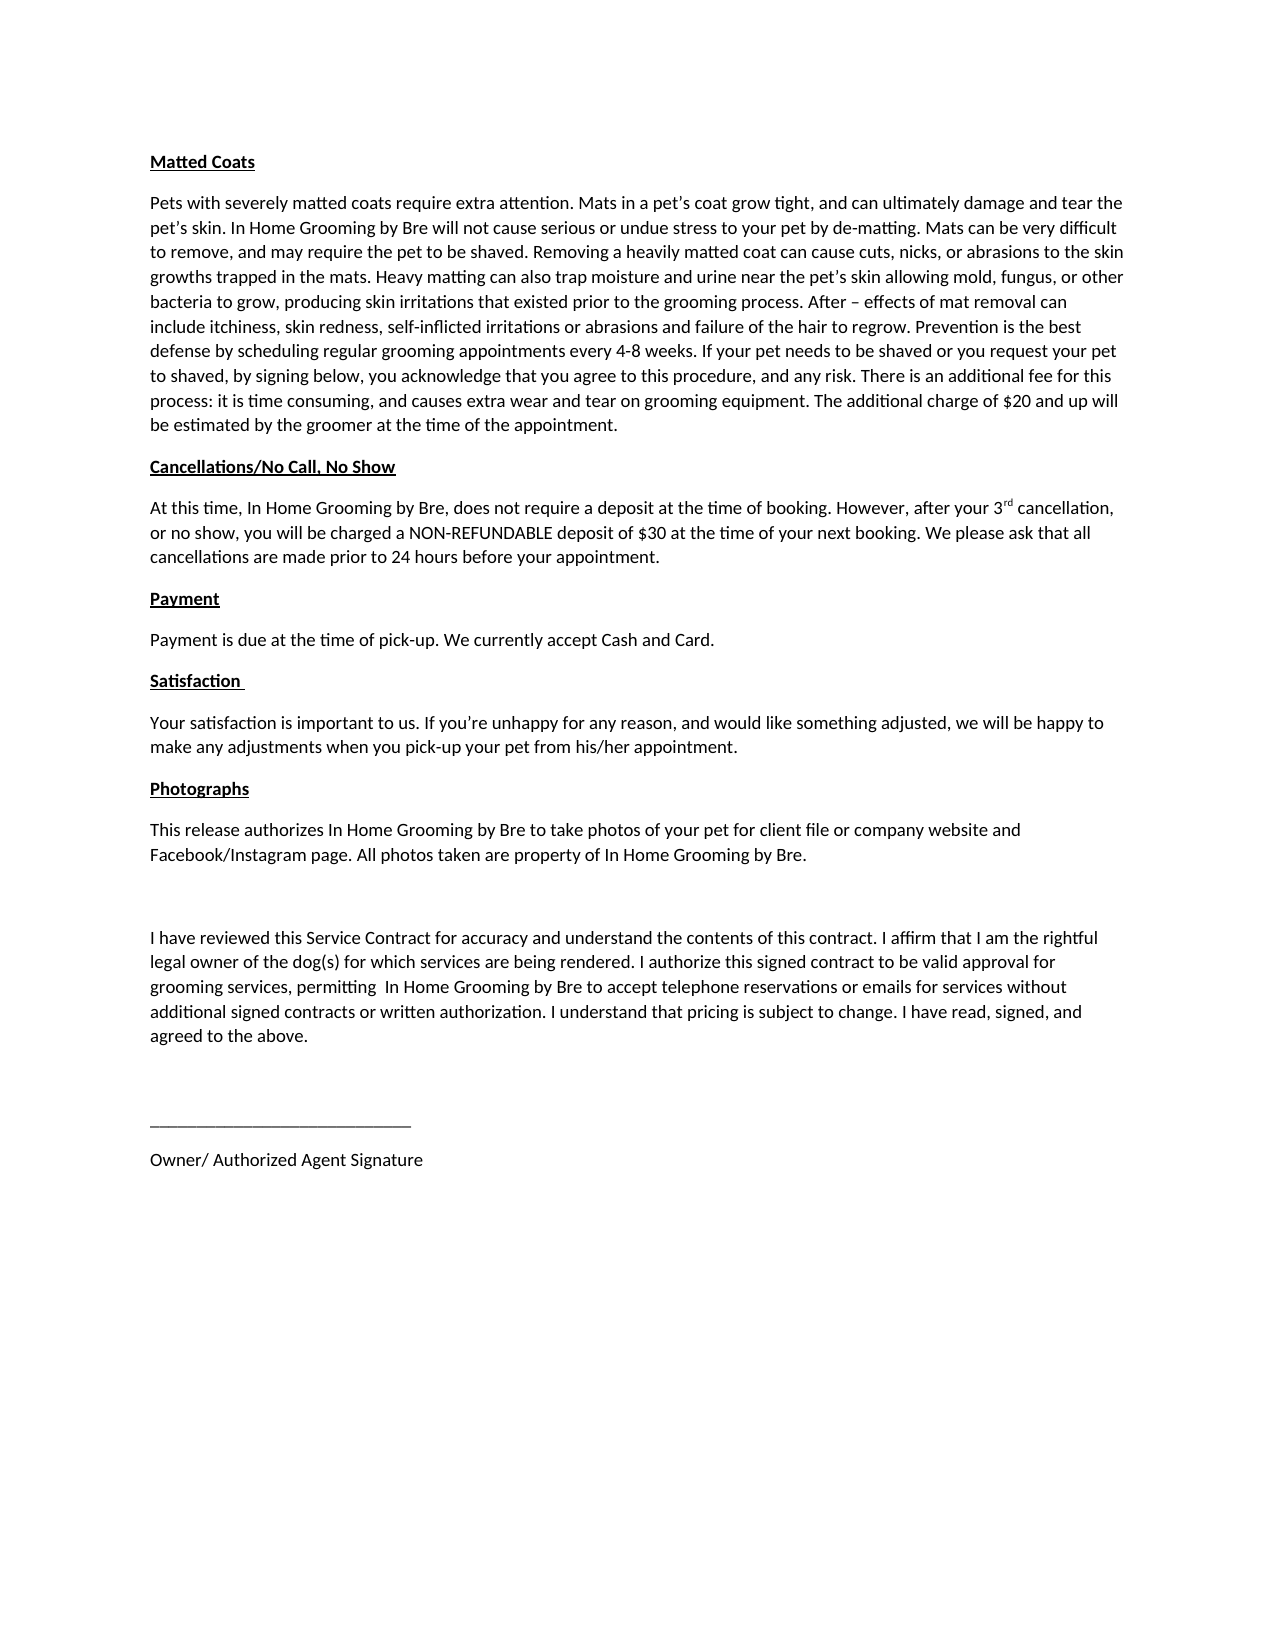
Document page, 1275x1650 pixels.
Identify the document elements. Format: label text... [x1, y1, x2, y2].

text Matted Coats [150, 150, 1125, 173]
text Owner/ Authorized Agent Signature [150, 1149, 1125, 1172]
text Cancellations/No Call, No Show [150, 455, 1125, 478]
text Payment [150, 587, 1125, 610]
text This release authorizes In Home Grooming by Bre to take photos of your pet for client file or company website and Facebook/Instagram page. All photos taken are property of In Home Grooming by Bre. [150, 818, 1125, 866]
text At this time, In Home Grooming by Bre, does not require a deposit at the time of booking. However, after your 3rd cancellation, or no show, you will be charged a NON-REFUNDABLE deposit of $30 at the time of your next booking. We please ask that all cancellations are made prior to 24 hours before your appointment. [150, 496, 1125, 568]
text I have reviewed this Service Contract for accuracy and understand the contents of this contract. I affirm that I am the rightful legal owner of the dog(s) for which services are being rendered. I authorize this signed contract to be valid approval for grooming services, permitting In Home Grooming by Bre to accept telephone reservations or emails for services without additional signed contracts or written authorization. I understand that pricing is subject to change. I have read, signed, and agreed to the above. [150, 926, 1125, 1047]
text Photographs [150, 777, 1125, 800]
text Payment is due at the time of pick-up. We currently accept Cash and Card. [150, 628, 1125, 651]
text Satisfaction [150, 670, 1125, 693]
text Pets with severely matted coats require extra attention. Mats in a pet’s coat grow tight, and can ultimately damage and tear the pet’s skin. In Home Grooming by Bre will not cause serious or undue stress to your pet by de-matting. Mats can be very difficult to remove, and may require the pet to be shaved. Removing a heavily matted coat can cause cuts, nicks, or abrasions to the skin growths trapped in the mats. Heavy matting can also trap moisture and urine near the pet’s skin allowing mold, fungus, or other bacteria to grow, producing skin irritations that existed prior to the grooming process. After – effects of mat removal can include itchiness, skin redness, self-inflicted irritations or abrasions and failure of the hair to regrow. Prevention is the best defense by scheduling regular grooming appointments every 4-8 weeks. If your pet needs to be shaved or you request your pet to shaved, by signing below, you acknowledge that you agree to this procedure, and any risk. There is an additional fee for this process: it is time consuming, and causes extra wear and tear on grooming equipment. The additional charge of $20 and up will be estimated by the groomer at the time of the appointment. [150, 191, 1125, 436]
text ____________________________ [150, 1107, 1125, 1130]
text Your satisfaction is important to us. If you’re unhappy for any reason, and would like something adjusted, we will be happy to make any adjustments when you pick-up your pet from his/her appointment. [150, 711, 1125, 759]
